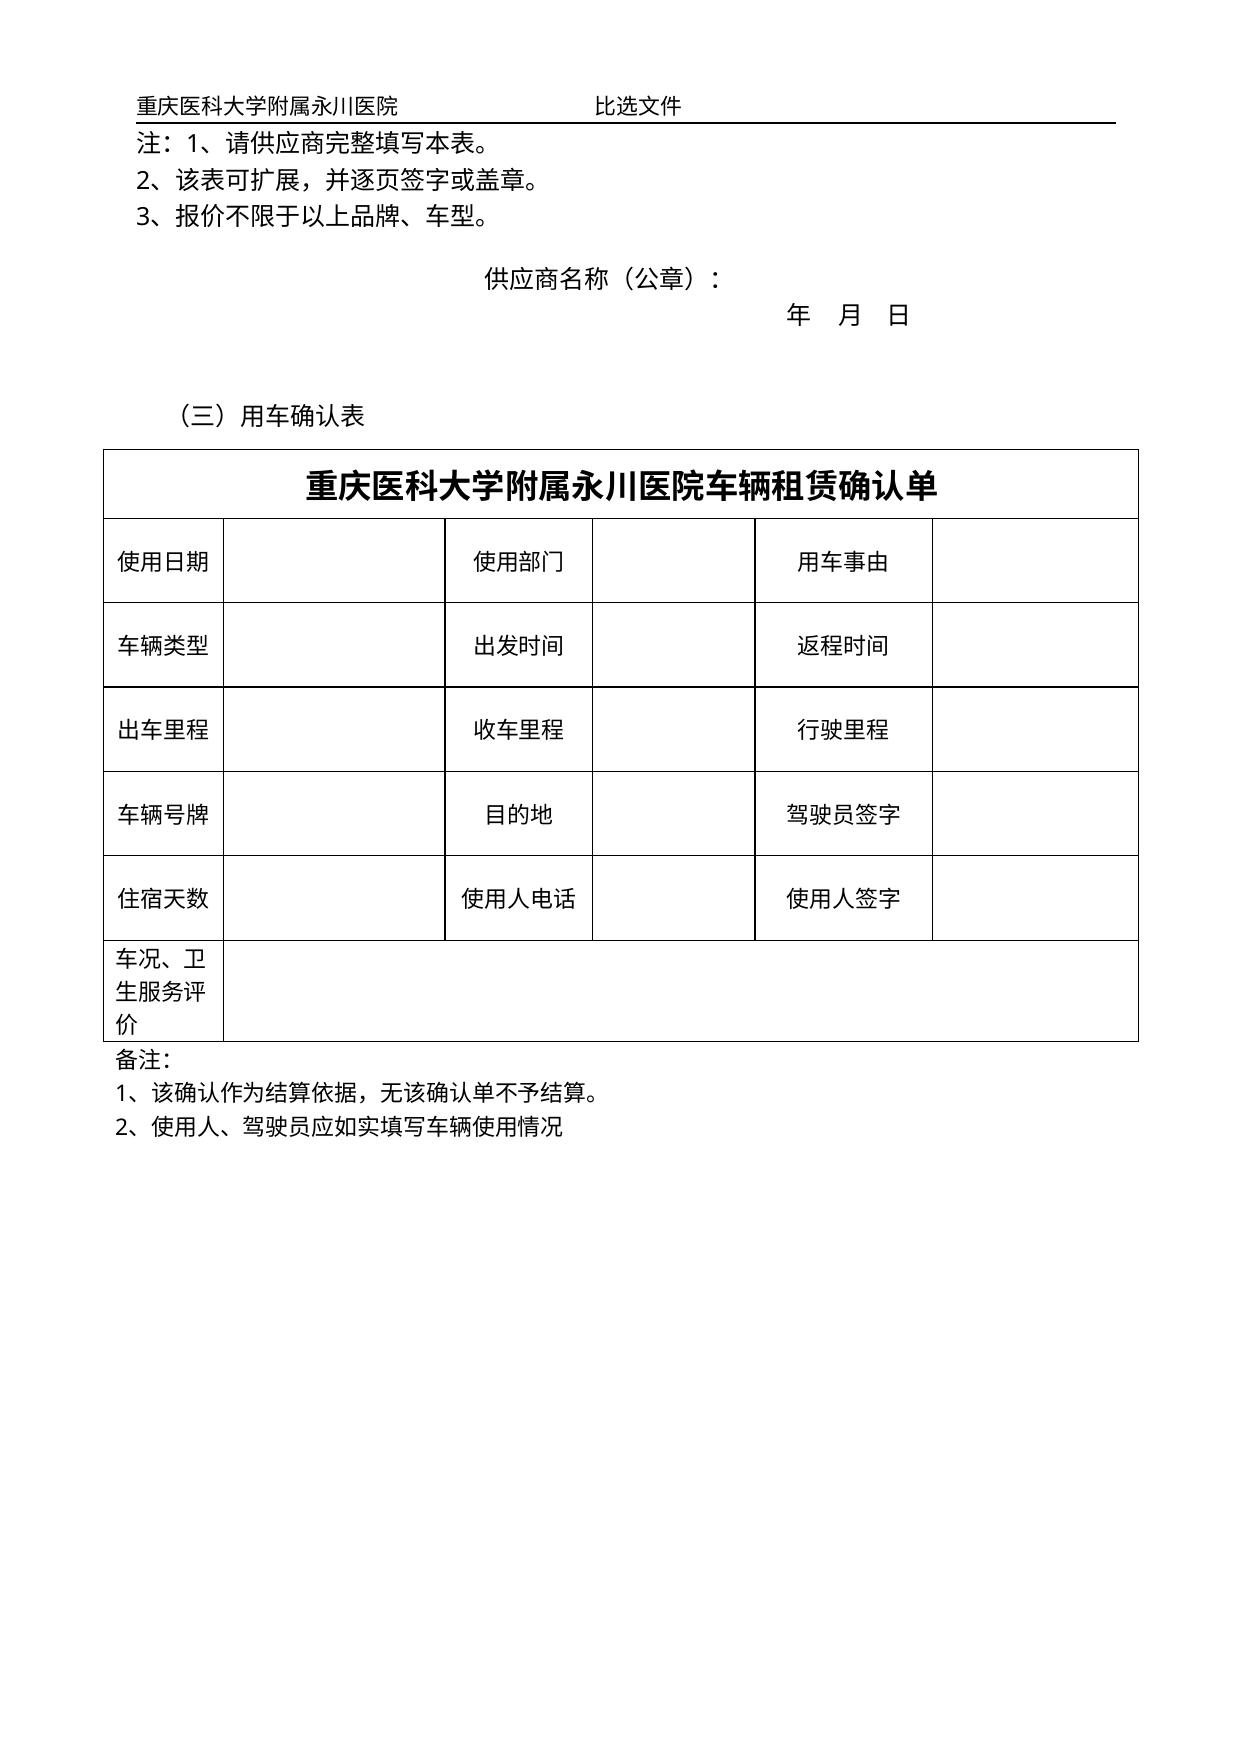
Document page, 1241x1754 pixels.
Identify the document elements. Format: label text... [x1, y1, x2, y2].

table_cell 收车里程 [446, 688, 592, 771]
table_cell 车况、卫生服务评价 [104, 941, 223, 1041]
table_cell 目的地 [446, 772, 592, 855]
table_header （三）用车确认表 [104, 380, 1139, 449]
text 年 月 日 [136, 296, 1066, 332]
table_cell 使用日期 [104, 519, 223, 602]
list 2、该表可扩展，并逐页签字或盖章。 [136, 160, 1116, 196]
table_cell 用车事由 [756, 519, 932, 602]
table_cell [593, 519, 754, 602]
text 供应商名称（公章）： [136, 259, 1116, 296]
table_cell [933, 519, 1138, 602]
table_cell 备注： 1、该确认作为结算依据，无该确认单不予结算。 2、使用人、驾驶员应如实填写车辆使用情况 [104, 1042, 1139, 1142]
table_cell 出发时间 [446, 603, 592, 686]
table_cell 重庆医科大学附属永川医院车辆租赁确认单 [104, 450, 1138, 518]
table_cell 使用人签字 [756, 856, 932, 939]
table_cell [224, 519, 444, 602]
table_cell [224, 688, 444, 771]
table_cell 车辆号牌 [104, 772, 223, 855]
table_cell [224, 772, 444, 855]
table_cell 驾驶员签字 [756, 772, 932, 855]
table_cell 返程时间 [756, 603, 932, 686]
table_cell 行驶里程 [756, 688, 932, 771]
table_cell 使用部门 [446, 519, 592, 602]
table_cell [593, 603, 754, 686]
table_cell 出车里程 [104, 688, 223, 771]
list 3、报价不限于以上品牌、车型。 [136, 196, 1116, 233]
table_cell 车辆类型 [104, 603, 223, 686]
table_cell [224, 856, 444, 939]
table_cell [224, 941, 1138, 1041]
table_cell [593, 772, 754, 855]
text 注：1、请供应商完整填写本表。 [136, 124, 1116, 160]
table_cell [593, 856, 754, 939]
table_cell [933, 856, 1138, 939]
table_cell [933, 603, 1138, 686]
table_cell [933, 772, 1138, 855]
table_cell [593, 688, 754, 771]
table_cell 住宿天数 [104, 856, 223, 939]
table_cell 使用人电话 [446, 856, 592, 939]
table_cell [933, 688, 1138, 771]
table_cell [224, 603, 444, 686]
